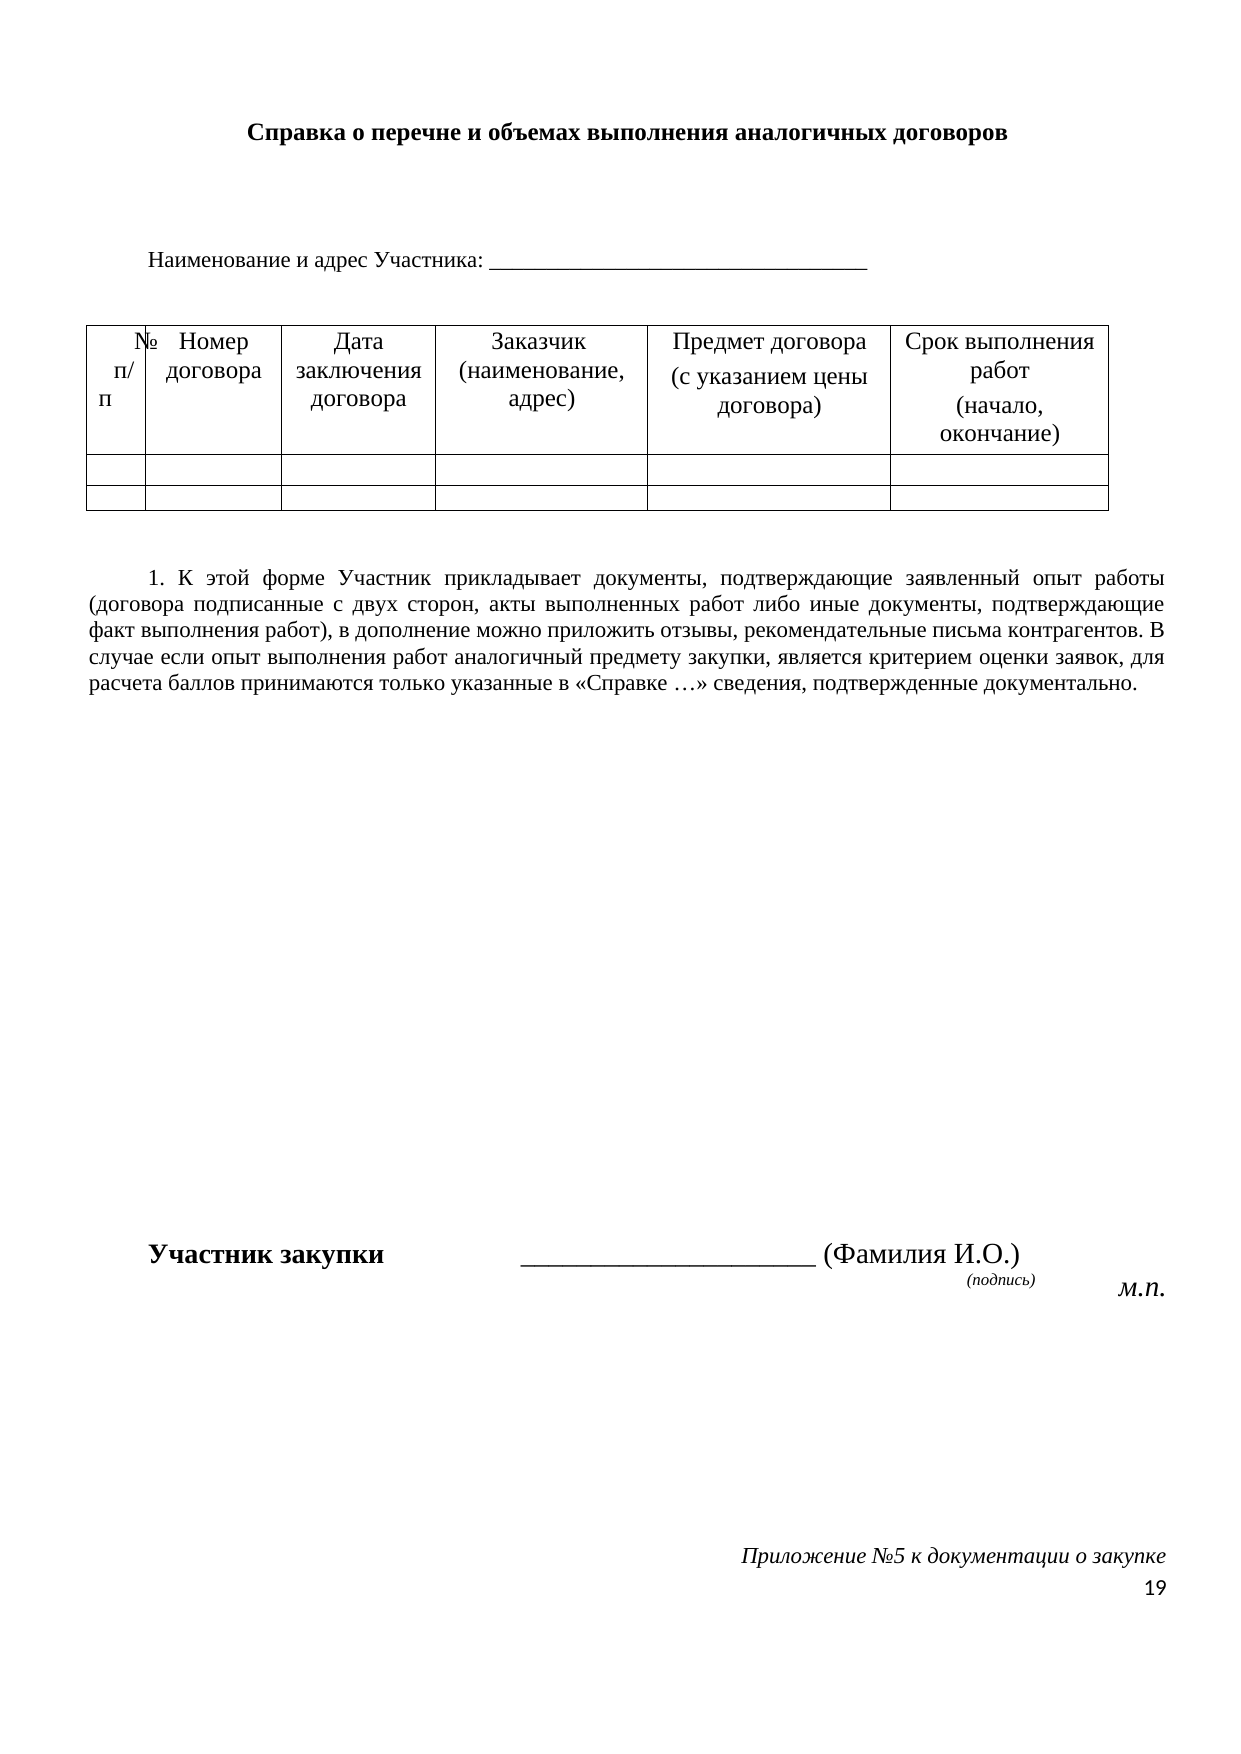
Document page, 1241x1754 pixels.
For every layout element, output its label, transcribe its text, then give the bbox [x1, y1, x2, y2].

table_cell [436, 486, 647, 510]
text 1. К этой форме Участник прикладывает документы, подтверждающие заявленный опыт работы (договора подписанные с двух сторон, акты выполненных работ либо иные документы, подтверждающие факт выполнения работ), в дополнение можно приложить отзывы, рекомендательные письма контрагентов. В случае если опыт выполнения работ аналогичный предмету закупки, является критерием оценки заявок, для расчета баллов принимаются только указанные в «Справке …» сведения, подтвержденные документально. [89, 564, 1166, 696]
table_header Срок выполнения работ (начало, окончание) [891, 326, 1108, 453]
table_cell [282, 486, 435, 510]
table_cell [891, 455, 1108, 485]
text Участник закупки _____________________ (Фамилия И.О.) [89, 1236, 1166, 1269]
table_cell [146, 455, 281, 485]
table_cell [282, 455, 435, 485]
text Приложение №5 к документации о закупке [89, 1542, 1166, 1569]
table_cell [648, 486, 890, 510]
table_header Дата заключения договора [282, 326, 435, 453]
table_header Предмет договора (с указанием цены договора) [648, 326, 890, 453]
table_cell [87, 455, 145, 485]
table_header № п/п [87, 326, 145, 453]
table_cell [648, 455, 890, 485]
table_cell [891, 486, 1108, 510]
table_cell [146, 486, 281, 510]
text Наименование и адрес Участника: _________________________________ [89, 246, 1166, 272]
table_cell [436, 455, 647, 485]
table_header Заказчик (наименование, адрес) [436, 326, 647, 453]
table_cell [87, 486, 145, 510]
text Справка о перечне и объемах выполнения аналогичных договоров [89, 117, 1166, 145]
text (подпись) м.п. [89, 1269, 1166, 1303]
table_header Номер договора [146, 326, 281, 453]
